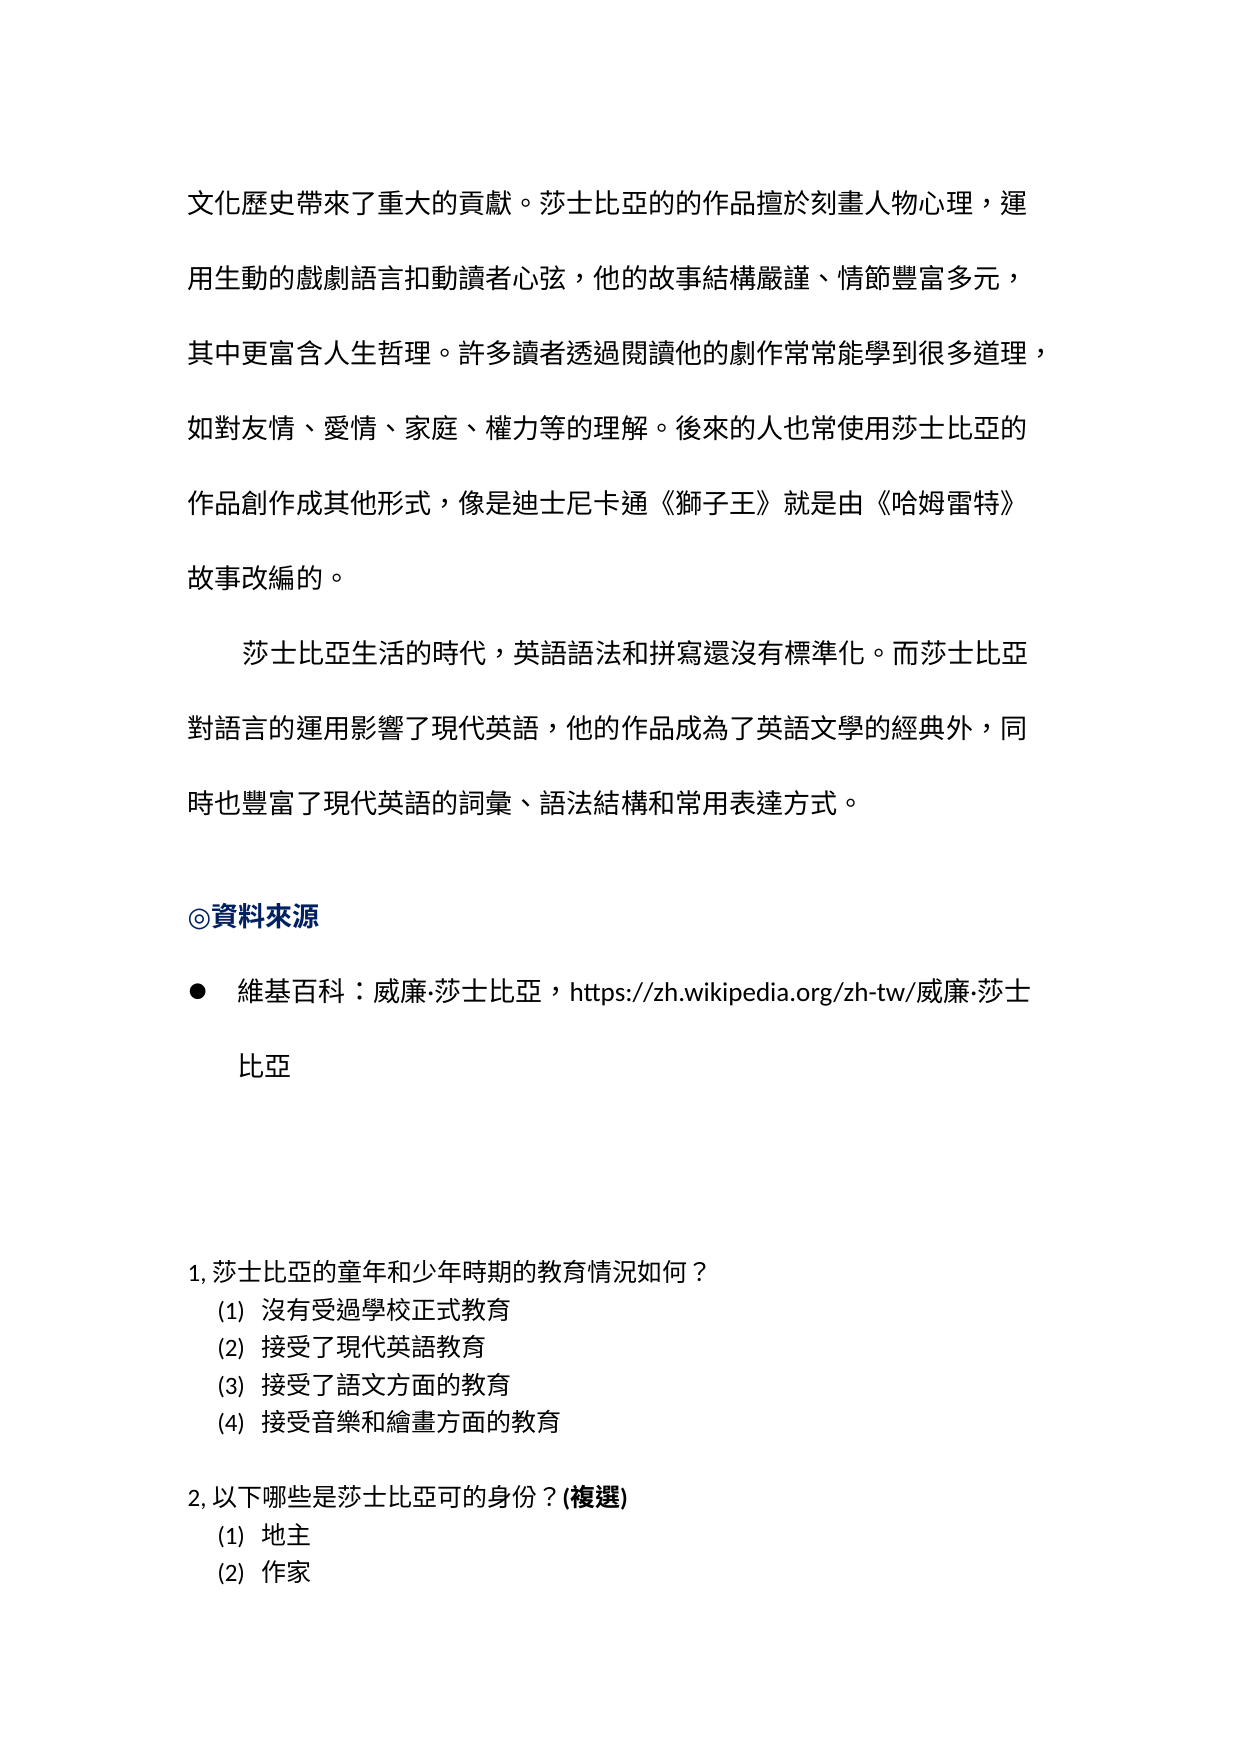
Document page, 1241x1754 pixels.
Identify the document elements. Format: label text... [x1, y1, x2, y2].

text 1, 莎士比亞的童年和少年時期的教育情況如何？ [187, 1252, 1053, 1289]
text 莎士比亞生活的時代，英語語法和拼寫還沒有標準化。而莎士比亞對語言的運用影響了現代英語，他的作品成為了英語文學的經典外，同時也豐富了現代英語的詞彙、語法結構和常用表達方式。 [187, 614, 1053, 839]
text 2, 以下哪些是莎士比亞可的身份？(複選) [187, 1477, 1053, 1514]
list 地主 [217, 1514, 1053, 1552]
list 接受了現代英語教育 [217, 1327, 1053, 1364]
list 作家 [217, 1552, 1053, 1589]
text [187, 164, 1053, 614]
list 維基百科：威廉·莎士比亞，https://zh.wikipedia.org/zh-tw/威廉·莎士比亞 [187, 952, 1053, 1102]
list 沒有受過學校正式教育 [217, 1289, 1053, 1327]
list 接受了語文方面的教育 [217, 1364, 1053, 1402]
text ◎資料來源 [187, 877, 1053, 952]
list 接受音樂和繪畫方面的教育 [217, 1402, 1053, 1439]
